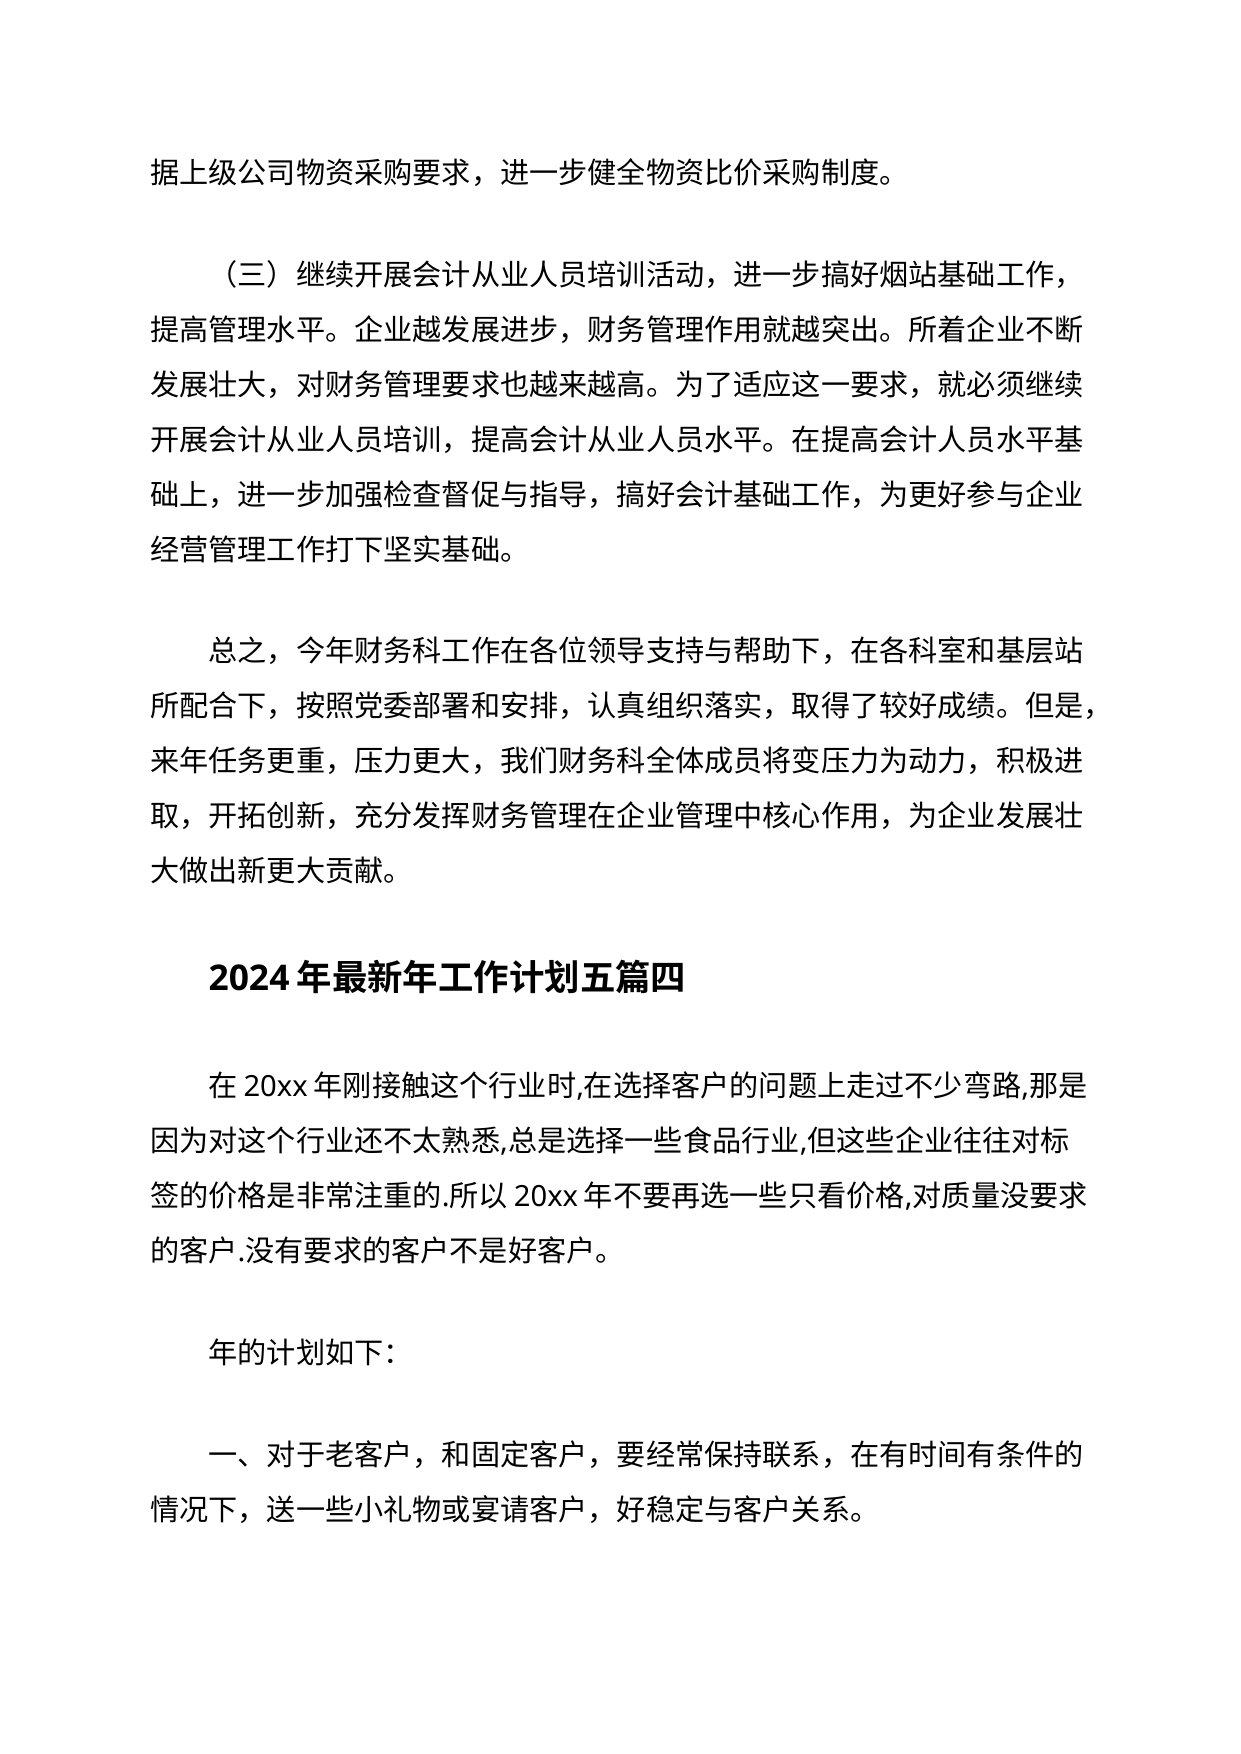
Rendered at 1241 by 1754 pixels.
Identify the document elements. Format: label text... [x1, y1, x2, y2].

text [150, 150, 1090, 192]
text （三）继续开展会计从业人员培训活动，进一步搞好烟站基础工作，提高管理水平。企业越发展进步，财务管理作用就越突出。所着企业不断发展壮大，对财务管理要求也越来越高。为了适应这一要求，就必须继续开展会计从业人员培训，提高会计从业人员水平。在提高会计人员水平基础上，进一步加强检查督促与指导，搞好会计基础工作，为更好参与企业经营管理工作打下坚实基础。 [150, 252, 1090, 568]
text 一、对于老客户，和固定客户，要经常保持联系，在有时间有条件的情况下，送一些小礼物或宴请客户，好稳定与客户关系。 [150, 1432, 1090, 1529]
text 2024年最新年工作计划五篇四 [150, 949, 1090, 1001]
text 总之，今年财务科工作在各位领导支持与帮助下，在各科室和基层站所配合下，按照党委部署和安排，认真组织落实，取得了较好成绩。但是，来年任务更重，压力更大，我们财务科全体成员将变压力为动力，积极进取，开拓创新，充分发挥财务管理在企业管理中核心作用，为企业发展壮大做出新更大贡献。 [150, 628, 1090, 890]
text 在20xx年刚接触这个行业时,在选择客户的问题上走过不少弯路,那是因为对这个行业还不太熟悉,总是选择一些食品行业,但这些企业往往对标签的价格是非常注重的.所以20xx年不要再选一些只看价格,对质量没要求的客户.没有要求的客户不是好客户。 [150, 1063, 1090, 1270]
text 年的计划如下： [150, 1330, 1090, 1372]
